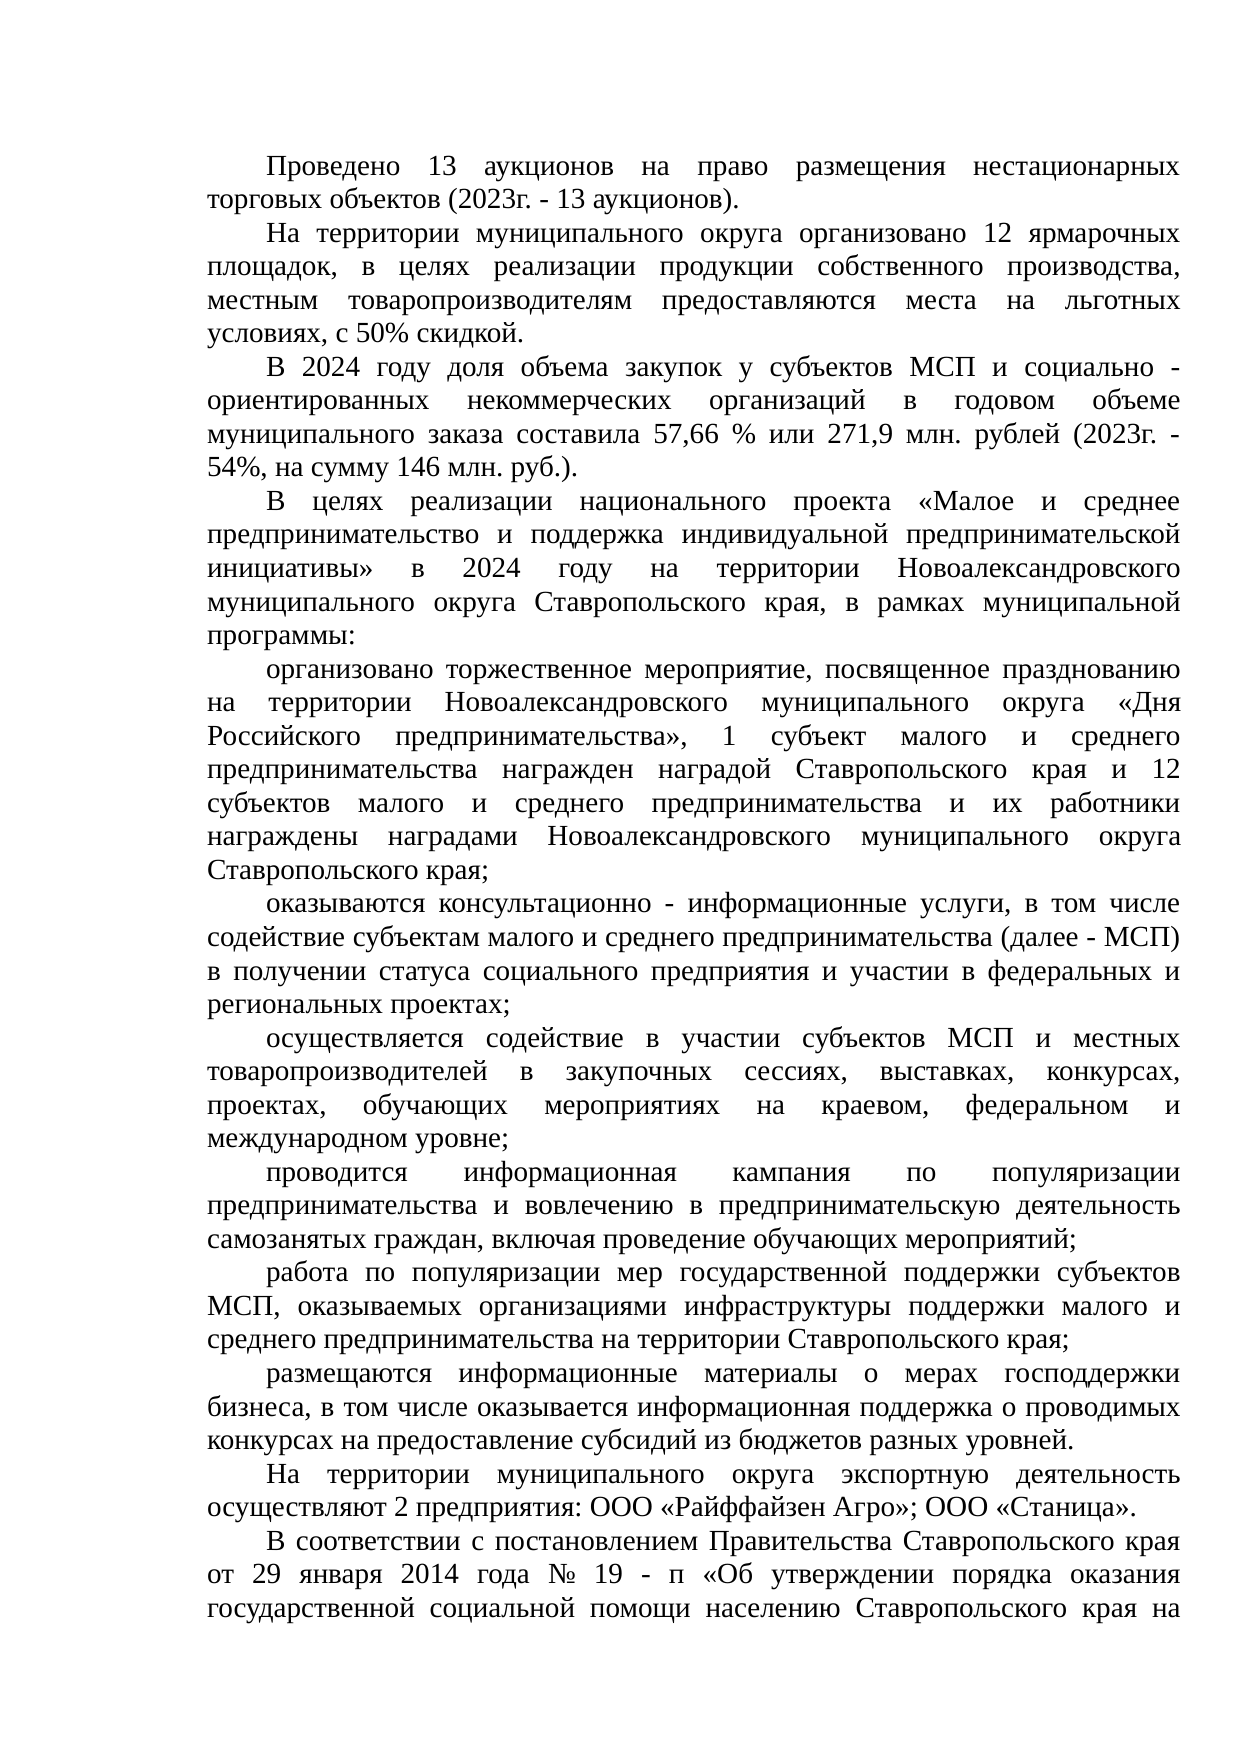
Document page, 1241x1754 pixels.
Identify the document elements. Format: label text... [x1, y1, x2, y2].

text оказываются консультационно - информационные услуги, в том числе содействие субъектам малого и среднего предпринимательства (далее - МСП) в получении статуса социального предприятия и участии в федеральных и региональных проектах; [207, 886, 1181, 1020]
text проводится информационная кампания по популяризации предпринимательства и вовлечению в предпринимательскую деятельность самозанятых граждан, включая проведение обучающих мероприятий; [207, 1154, 1181, 1254]
text размещаются информационные материалы о мерах господдержки бизнеса, в том числе оказывается информационная поддержка о проводимых конкурсах на предоставление субсидий из бюджетов разных уровней. [207, 1355, 1181, 1456]
text организовано торжественное мероприятие, посвященное празднованию на территории Новоалександровского муниципального округа «Дня Российского предпринимательства», 1 субъект малого и среднего предпринимательства награжден наградой Ставропольского края и 12 субъектов малого и среднего предпринимательства и их работники награждены наградами Новоалександровского муниципального округа Ставропольского края; [207, 651, 1181, 886]
text На территории муниципального округа организовано 12 ярмарочных площадок, в целях реализации продукции собственного производства, местным товаропроизводителям предоставляются места на льготных условиях, с 50% скидкой. [207, 215, 1181, 349]
text Проведено 13 аукционов на право размещения нестационарных торговых объектов (2023г. - 13 аукционов). [207, 148, 1181, 215]
text В 2024 году доля объема закупок у субъектов МСП и социально - ориентированных некоммерческих организаций в годовом объеме муниципального заказа составила 57,66 % или 271,9 млн. рублей (2023г. - 54%, на сумму 146 млн. руб.). [207, 349, 1181, 483]
text осуществляется содействие в участии субъектов МСП и местных товаропроизводителей в закупочных сессиях, выставках, конкурсах, проектах, обучающих мероприятиях на краевом, федеральном и международном уровне; [207, 1020, 1181, 1154]
text На территории муниципального округа экспортную деятельность осуществляют 2 предприятия: ООО «Райффайзен Агро»; ООО «Станица». [207, 1456, 1181, 1523]
text работа по популяризации мер государственной поддержки субъектов МСП, оказываемых организациями инфраструктуры поддержки малого и среднего предпринимательства на территории Ставропольского края; [207, 1254, 1181, 1355]
text В целях реализации национального проекта «Малое и среднее предпринимательство и поддержка индивидуальной предпринимательской инициативы» в 2024 году на территории Новоалександровского муниципального округа Ставропольского края, в рамках муниципальной программы: [207, 483, 1181, 651]
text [207, 1523, 1181, 1623]
